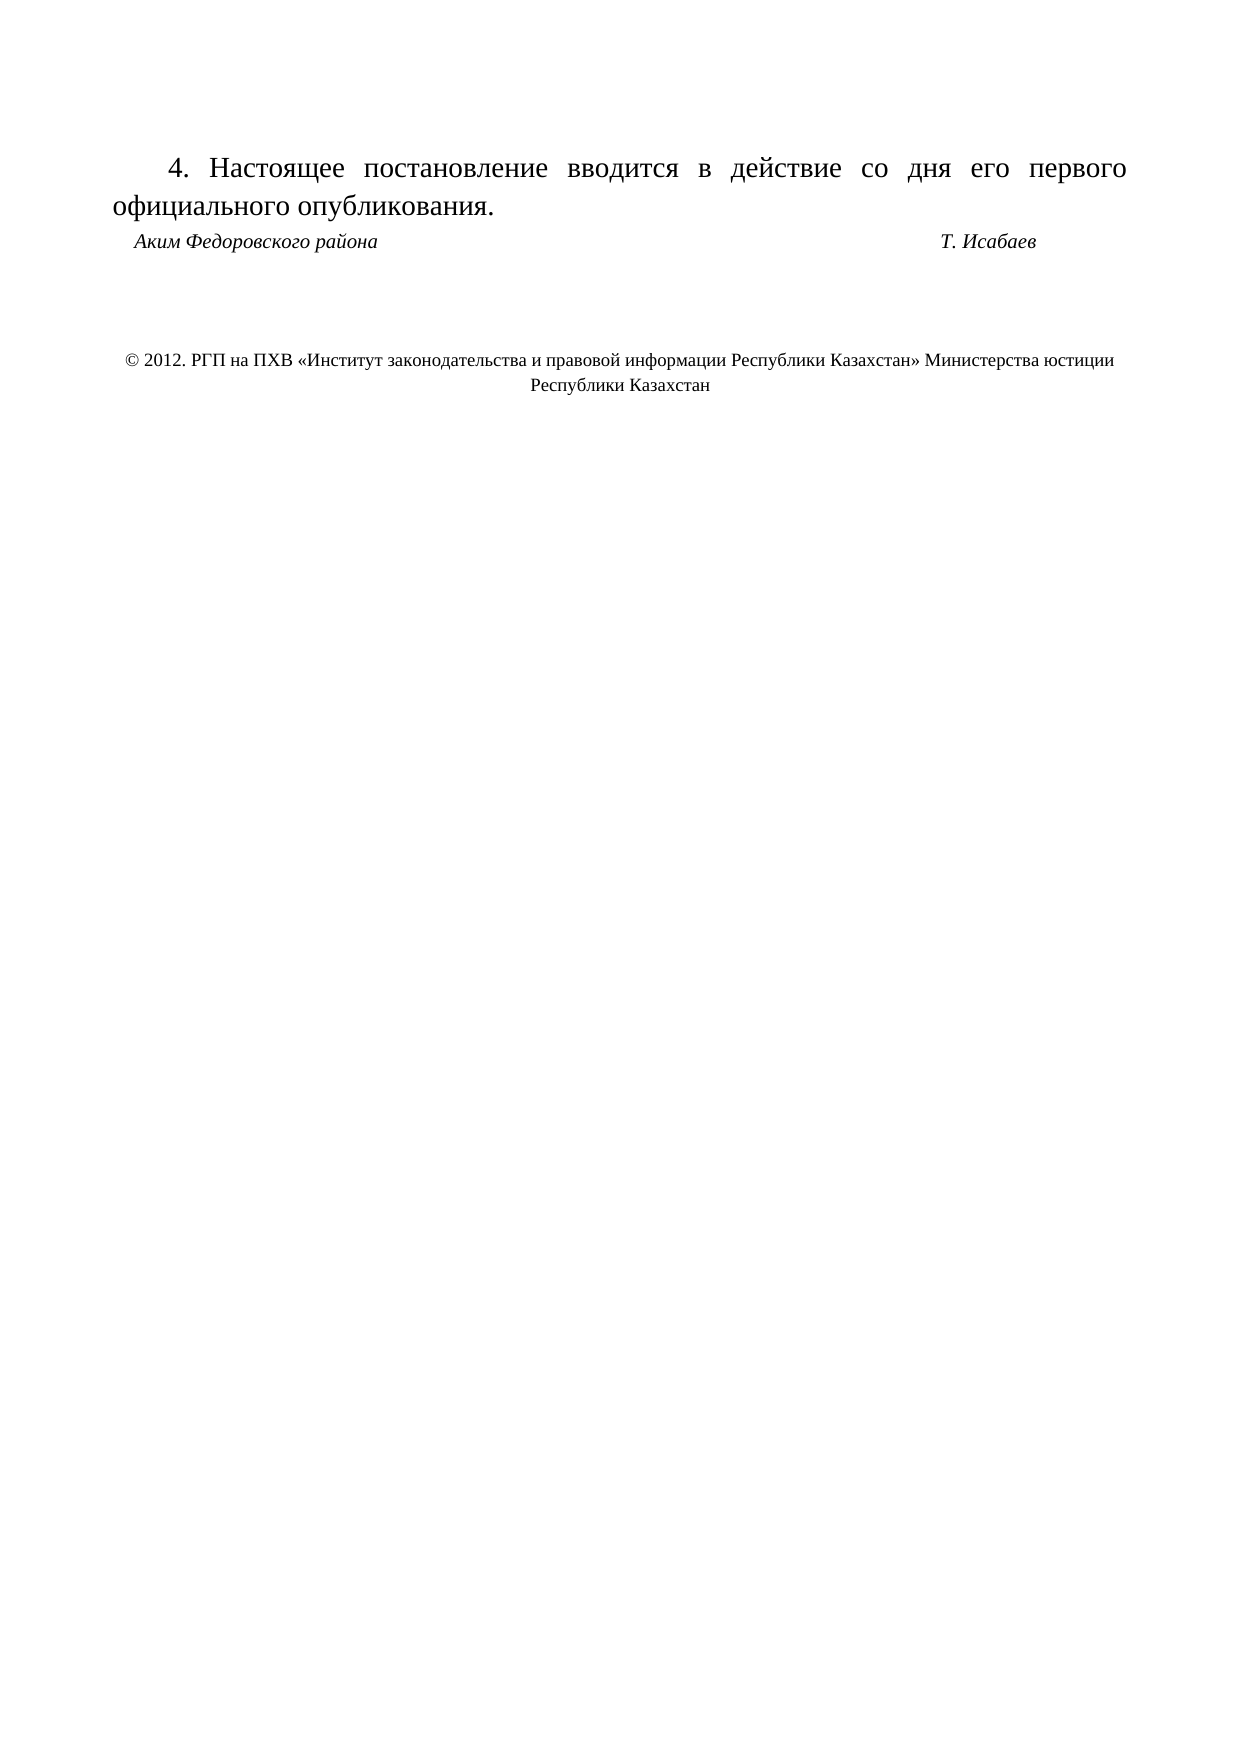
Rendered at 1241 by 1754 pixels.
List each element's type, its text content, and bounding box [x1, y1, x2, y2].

text 4. Настоящее постановление вводится в действие со дня его первого официального опубликования. [112, 150, 1128, 222]
table_header Аким Федоровского района [101, 227, 939, 258]
text © 2012. РГП на ПХВ «Институт законодательства и правовой информации Республики Казахстан» Министерства юстиции Республики Казахстан [112, 349, 1128, 395]
table_header Т. Исабаев [939, 227, 1240, 258]
